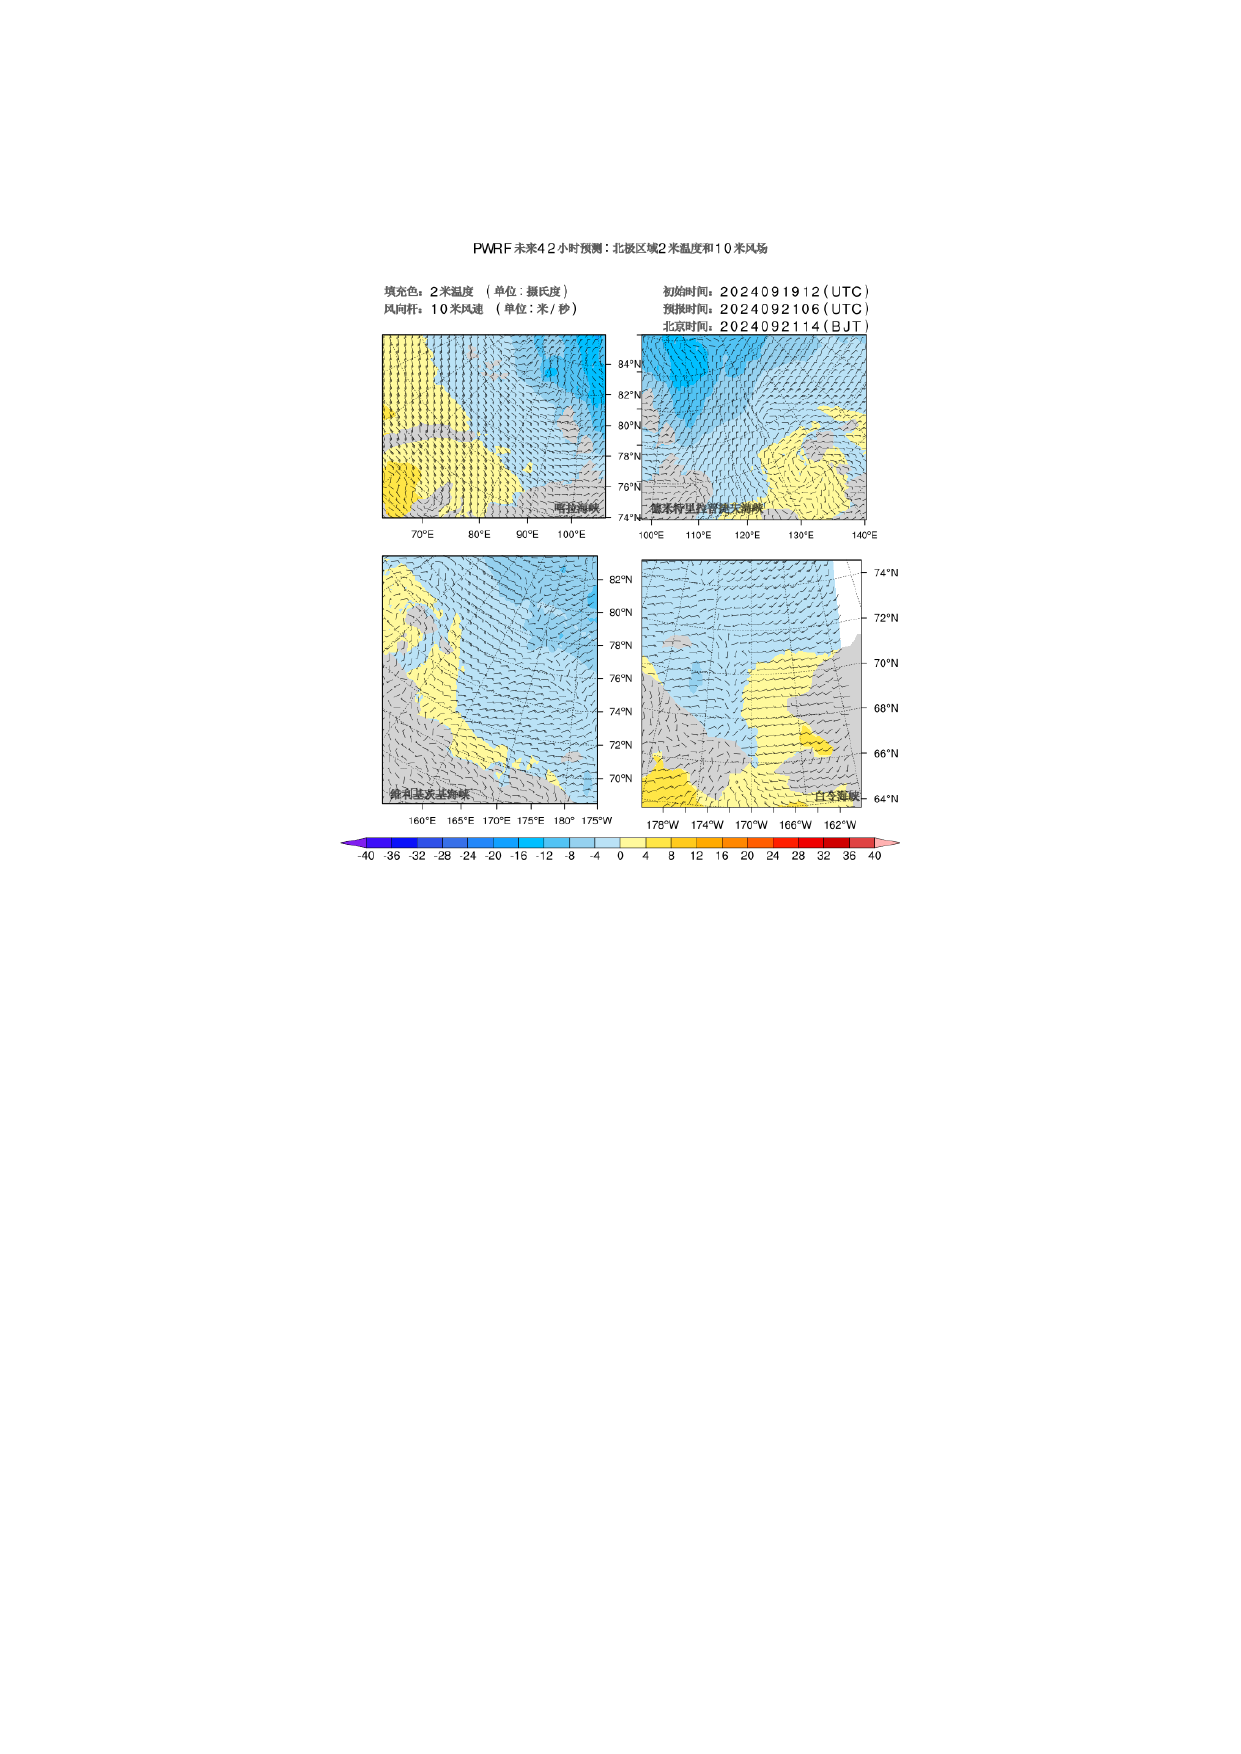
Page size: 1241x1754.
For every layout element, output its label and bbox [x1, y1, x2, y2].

picture [187, 161, 1053, 1028]
